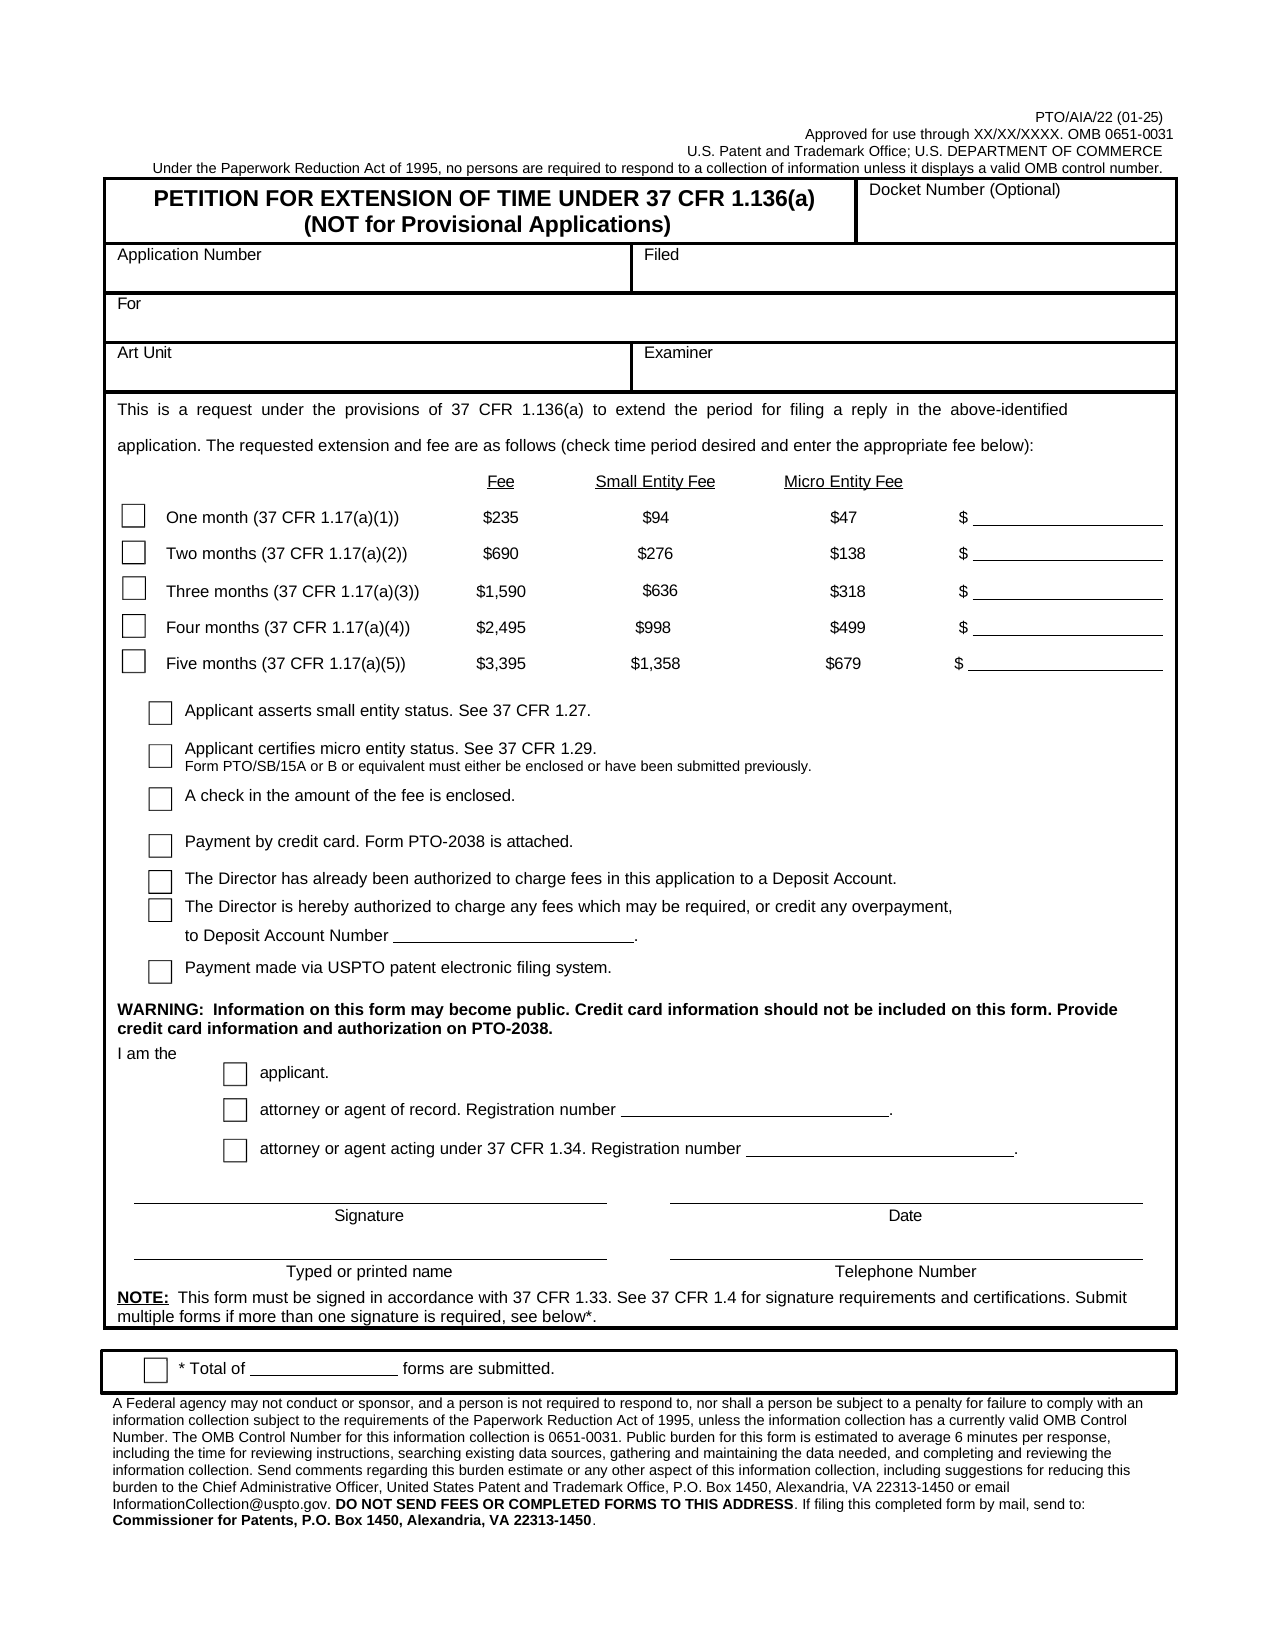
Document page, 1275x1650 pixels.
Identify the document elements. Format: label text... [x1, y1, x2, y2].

table_cell This is a request under the provisions of 37 CFR 1.136(a) to extend the period for filing a reply in the above-identified application. The requested extension and fee are as follows (check time period desired and enter the appropriate fee below): Fee Small Entity Fee Micro Entity Fee One month (37 CFR 1.17(a)(1)) $235 $94 $47 $ Two months (37 CFR 1.17(a)(2)) $690 $276 $138 $ Three months (37 CFR 1.17(a)(3)) $1,590 $636 $318 $ Four months (37 CFR 1.17(a)(4)) $2,495 $998 $499 $ Five months (37 CFR 1.17(a)(5)) $3,395 $1,358 $679 $ Applicant asserts small entity status. See 37 CFR 1.27. Applicant certifies micro entity status. See 37 CFR 1.29. Form PTO/SB/15A or B or equivalent must either be enclosed or have been submitted previously. A check in the amount of the fee is enclosed. Payment by credit card. Form PTO-2038 is attached. The Director has already been authorized to charge fees in this application to a Deposit Account. The Director is hereby authorized to charge any fees which may be required, or credit any overpayment, to Deposit Account Number . Payment made via USPTO patent electronic filing system. WARNING: Information on this form may become public. Credit card information should not be included on this form. Provide credit card information and authorization on PTO-2038. I am the applicant. attorney or agent of record. Registration number . attorney or agent acting under 37 CFR 1.34. Registration number . Signature Date Typed or printed name Telephone Number NOTE: This form must be signed in accordance with 37 CFR 1.33. See 37 CFR 1.4 for signature requirements and certifications. Submit multiple forms if more than one signature is required, see below*. [106, 394, 1175, 1326]
table_cell Application Number [106, 245, 630, 291]
text U.S. Patent and Trademark Office; U.S. DEPARTMENT OF COMMERCE Under the Paperwork Reduction Act of 1995, no persons are required to respond to a collection of information unless it displays a valid OMB control number. [152, 143, 1187, 177]
text Approved for use through XX/XX/XXXX. OMB 0651-0031 [805, 126, 1187, 143]
table_cell Examiner [633, 344, 1175, 390]
table_cell Filed [633, 245, 1175, 291]
table_cell Art Unit [106, 344, 630, 390]
text A Federal agency may not conduct or sponsor, and a person is not required to respond to, nor shall a person be subject to a penalty for failure to comply with an information collection subject to the requirements of the Paperwork Reduction Act of 1995, unless the information collection has a currently valid OMB Control Number. The OMB Control Number for this information collection is 0651-0031. Public burden for this form is estimated to average 6 minutes per response, including the time for reviewing instructions, searching existing data sources, gathering and maintaining the data needed, and completing and reviewing the information collection. Send comments regarding this burden estimate or any other aspect of this information collection, including suggestions for reducing this burden to the Chief Administrative Officer, United States Patent and Trademark Office, P.O. Box 1450, Alexandria, VA 22313-1450 or email InformationCollection@uspto.gov. DO NOT SEND FEES OR COMPLETED FORMS TO THIS ADDRESS. If filing this completed form by mail, send to: Commissioner for Patents, P.O. Box 1450, Alexandria, VA 22313-1450. [112, 1395, 1159, 1529]
table_cell For [106, 295, 1175, 341]
text PTO/AIA/22 (01-25) [87, 109, 1163, 126]
table_header Docket Number (Optional) [858, 180, 1175, 242]
table_header PETITION FOR EXTENSION OF TIME UNDER 37 CFR 1.136(a) (NOT for Provisional Applications) [106, 180, 854, 242]
